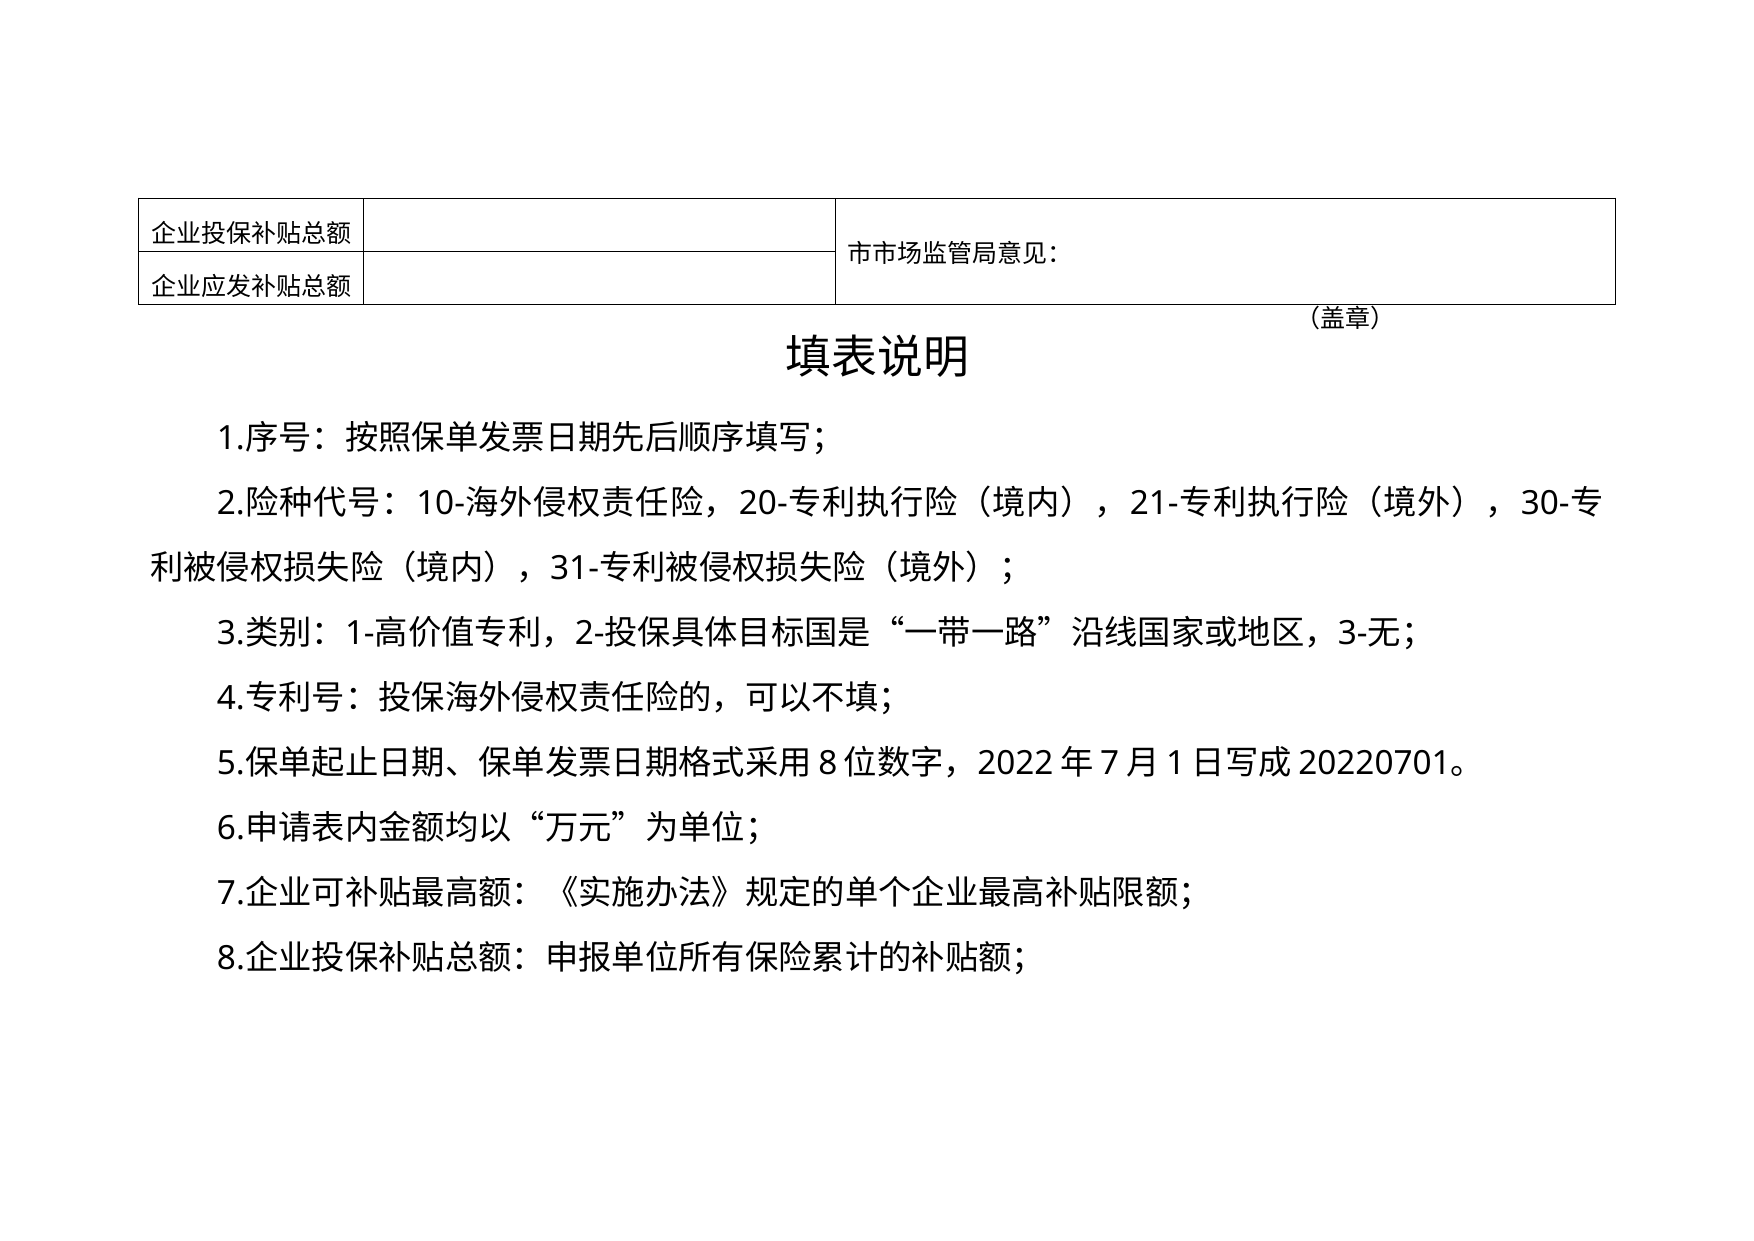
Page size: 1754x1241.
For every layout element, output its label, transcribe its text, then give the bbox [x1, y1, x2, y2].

text 7.企业可补贴最高额：《实施办法》规定的单个企业最高补贴限额； [150, 857, 1604, 922]
text 3.类别：1-高价值专利，2-投保具体目标国是“一带一路”沿线国家或地区，3-无； [150, 597, 1604, 662]
text 填表说明 [150, 305, 1604, 402]
text 5.保单起止日期、保单发票日期格式采用8位数字，2022年7月1日写成20220701。 [150, 727, 1604, 792]
table_cell 企业投保补贴总额 [139, 199, 363, 251]
text 1.序号：按照保单发票日期先后顺序填写； [150, 402, 1604, 467]
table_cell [836, 199, 1615, 304]
table_cell [364, 199, 835, 251]
table_cell 企业应发补贴总额 [139, 252, 363, 304]
text 2.险种代号：10-海外侵权责任险，20-专利执行险（境内），21-专利执行险（境外），30-专利被侵权损失险（境内），31-专利被侵权损失险（境外）； [150, 467, 1604, 597]
text 4.专利号：投保海外侵权责任险的，可以不填； [150, 662, 1604, 727]
table_cell [364, 252, 835, 304]
text 8.企业投保补贴总额：申报单位所有保险累计的补贴额； [150, 922, 1604, 987]
text 6.申请表内金额均以“万元”为单位； [150, 792, 1604, 857]
